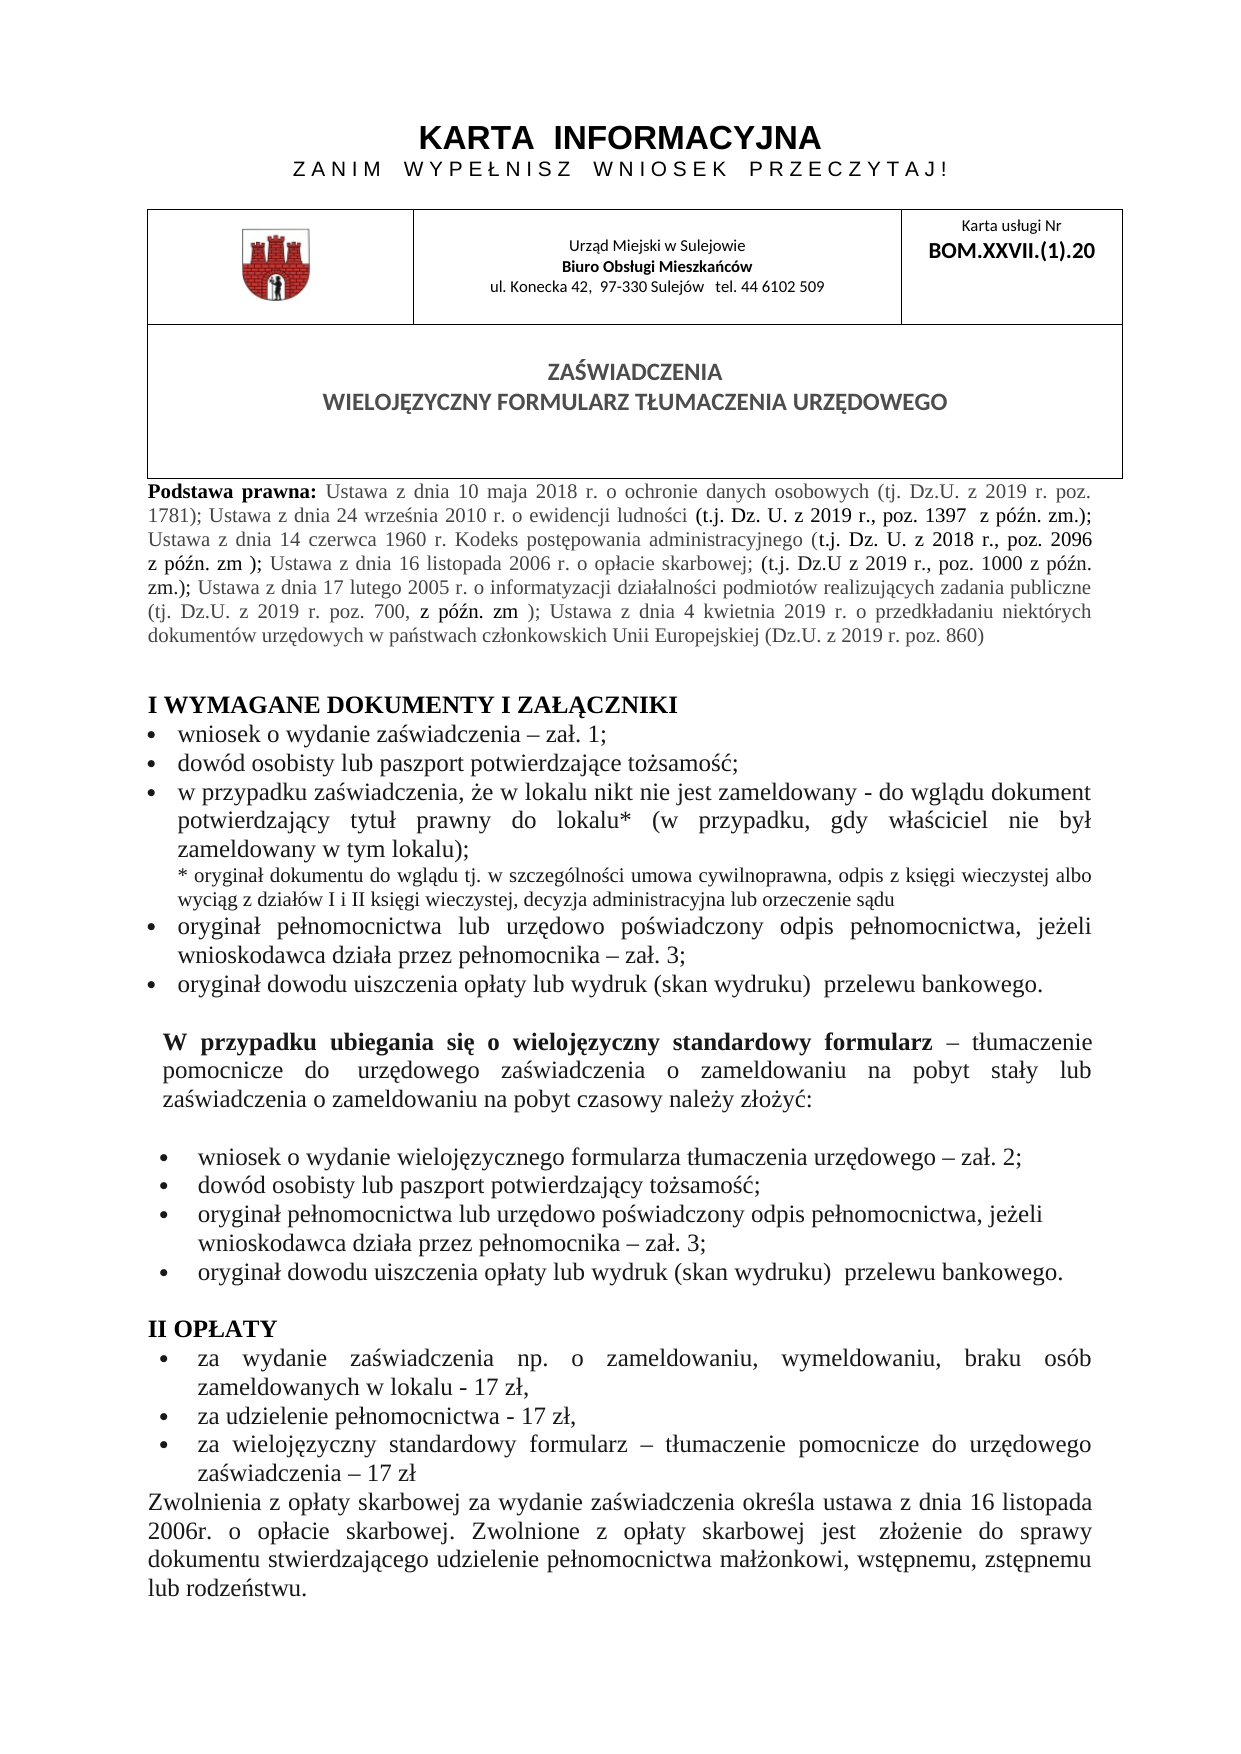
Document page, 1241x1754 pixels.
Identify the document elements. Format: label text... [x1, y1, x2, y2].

text I WYMAGANE DOKUMENTY I ZAŁĄCZNIKI [148, 691, 1092, 719]
list wniosek o wydanie wielojęzycznego formularza tłumaczenia urzędowego – zał. 2; [160, 1142, 1092, 1170]
list dowód osobisty lub paszport potwierdzający tożsamość; [160, 1170, 1092, 1199]
list za udzielenie pełnomocnictwa - 17 zł, [160, 1401, 1092, 1429]
list oryginał dowodu uiszczenia opłaty lub wydruk (skan wydruku) przelewu bankowego. [148, 969, 1092, 997]
text KARTA INFORMACYJNA [148, 118, 1092, 157]
text Z A N I M W Y P E Ł N I S Z W N I O S E K P R Z E C Z Y T A J ! [148, 157, 1092, 181]
text * oryginał dokumentu do wglądu tj. w szczególności umowa cywilnoprawna, odpis z księgi wieczystej albo wyciąg z działów I i II księgi wieczystej, decyzja administracyjna lub orzeczenie sądu [177, 863, 1092, 911]
text Zwolnienia z opłaty skarbowej za wydanie zaświadczenia określa ustawa z dnia 16 listopada 2006r. o opłacie skarbowej. Zwolnione z opłaty skarbowej jest złożenie do sprawy dokumentu stwierdzającego udzielenie pełnomocnictwa małżonkowi, wstępnemu, zstępnemu lub rodzeństwu. [148, 1487, 1092, 1602]
table_cell ZAŚWIADCZENIA WIELOJĘZYCZNY FORMULARZ TŁUMACZENIA URZĘDOWEGO [148, 325, 1122, 478]
list oryginał pełnomocnictwa lub urzędowo poświadczony odpis pełnomocnictwa, jeżeli wnioskodawca działa przez pełnomocnika – zał. 3; [160, 1199, 1092, 1257]
text Podstawa prawna: Ustawa z dnia 10 maja 2018 r. o ochronie danych osobowych (tj. Dz.U. z 2019 r. poz. 1781); Ustawa z dnia 24 września 2010 r. o ewidencji ludności (t.j. Dz. U. z 2019 r., poz. 1397 z późn. zm.); Ustawa z dnia 14 czerwca 1960 r. Kodeks postępowania administracyjnego (t.j. Dz. U. z 2018 r., poz. 2096 z późn. zm ); Ustawa z dnia 16 listopada 2006 r. o opłacie skarbowej; (t.j. Dz.U z 2019 r., poz. 1000 z późn. zm.); Ustawa z dnia 17 lutego 2005 r. o informatyzacji działalności podmiotów realizujących zadania publiczne (tj. Dz.U. z 2019 r. poz. 700, z późn. zm ); Ustawa z dnia 4 kwietnia 2019 r. o przedkładaniu niektórych dokumentów urzędowych w państwach członkowskich Unii Europejskiej (Dz.U. z 2019 r. poz. 860) [148, 479, 1092, 647]
list w przypadku zaświadczenia, że w lokalu nikt nie jest zameldowany - do wglądu dokument potwierdzający tytuł prawny do lokalu* (w przypadku, gdy właściciel nie był zameldowany w tym lokalu); [148, 777, 1092, 863]
table_header Urząd Miejski w Sulejowie Biuro Obsługi Mieszkańców ul. Konecka 42, 97-330 Sulejów tel. 44 6102 509 [414, 210, 901, 324]
list wniosek o wydanie zaświadczenia – zał. 1; [148, 719, 1092, 748]
list oryginał pełnomocnictwa lub urzędowo poświadczony odpis pełnomocnictwa, jeżeli wnioskodawca działa przez pełnomocnika – zał. 3; [148, 911, 1092, 969]
picture [241, 228, 312, 302]
table_header [148, 210, 413, 324]
list oryginał dowodu uiszczenia opłaty lub wydruk (skan wydruku) przelewu bankowego. [160, 1257, 1092, 1285]
list za wydanie zaświadczenia np. o zameldowaniu, wymeldowaniu, braku osób zameldowanych w lokalu - 17 zł, [160, 1343, 1092, 1401]
list za wielojęzyczny standardowy formularz – tłumaczenie pomocnicze do urzędowego zaświadczenia – 17 zł [160, 1429, 1092, 1487]
list dowód osobisty lub paszport potwierdzające tożsamość; [148, 748, 1092, 777]
table_header Karta usługi Nr BOM.XXVII.(1).20 [902, 210, 1122, 324]
text II OPŁATY [148, 1314, 1092, 1343]
text W przypadku ubiegania się o wielojęzyczny standardowy formularz – tłumaczenie pomocnicze do urzędowego zaświadczenia o zameldowaniu na pobyt stały lub zaświadczenia o zameldowaniu na pobyt czasowy należy złożyć: [162, 1027, 1092, 1113]
